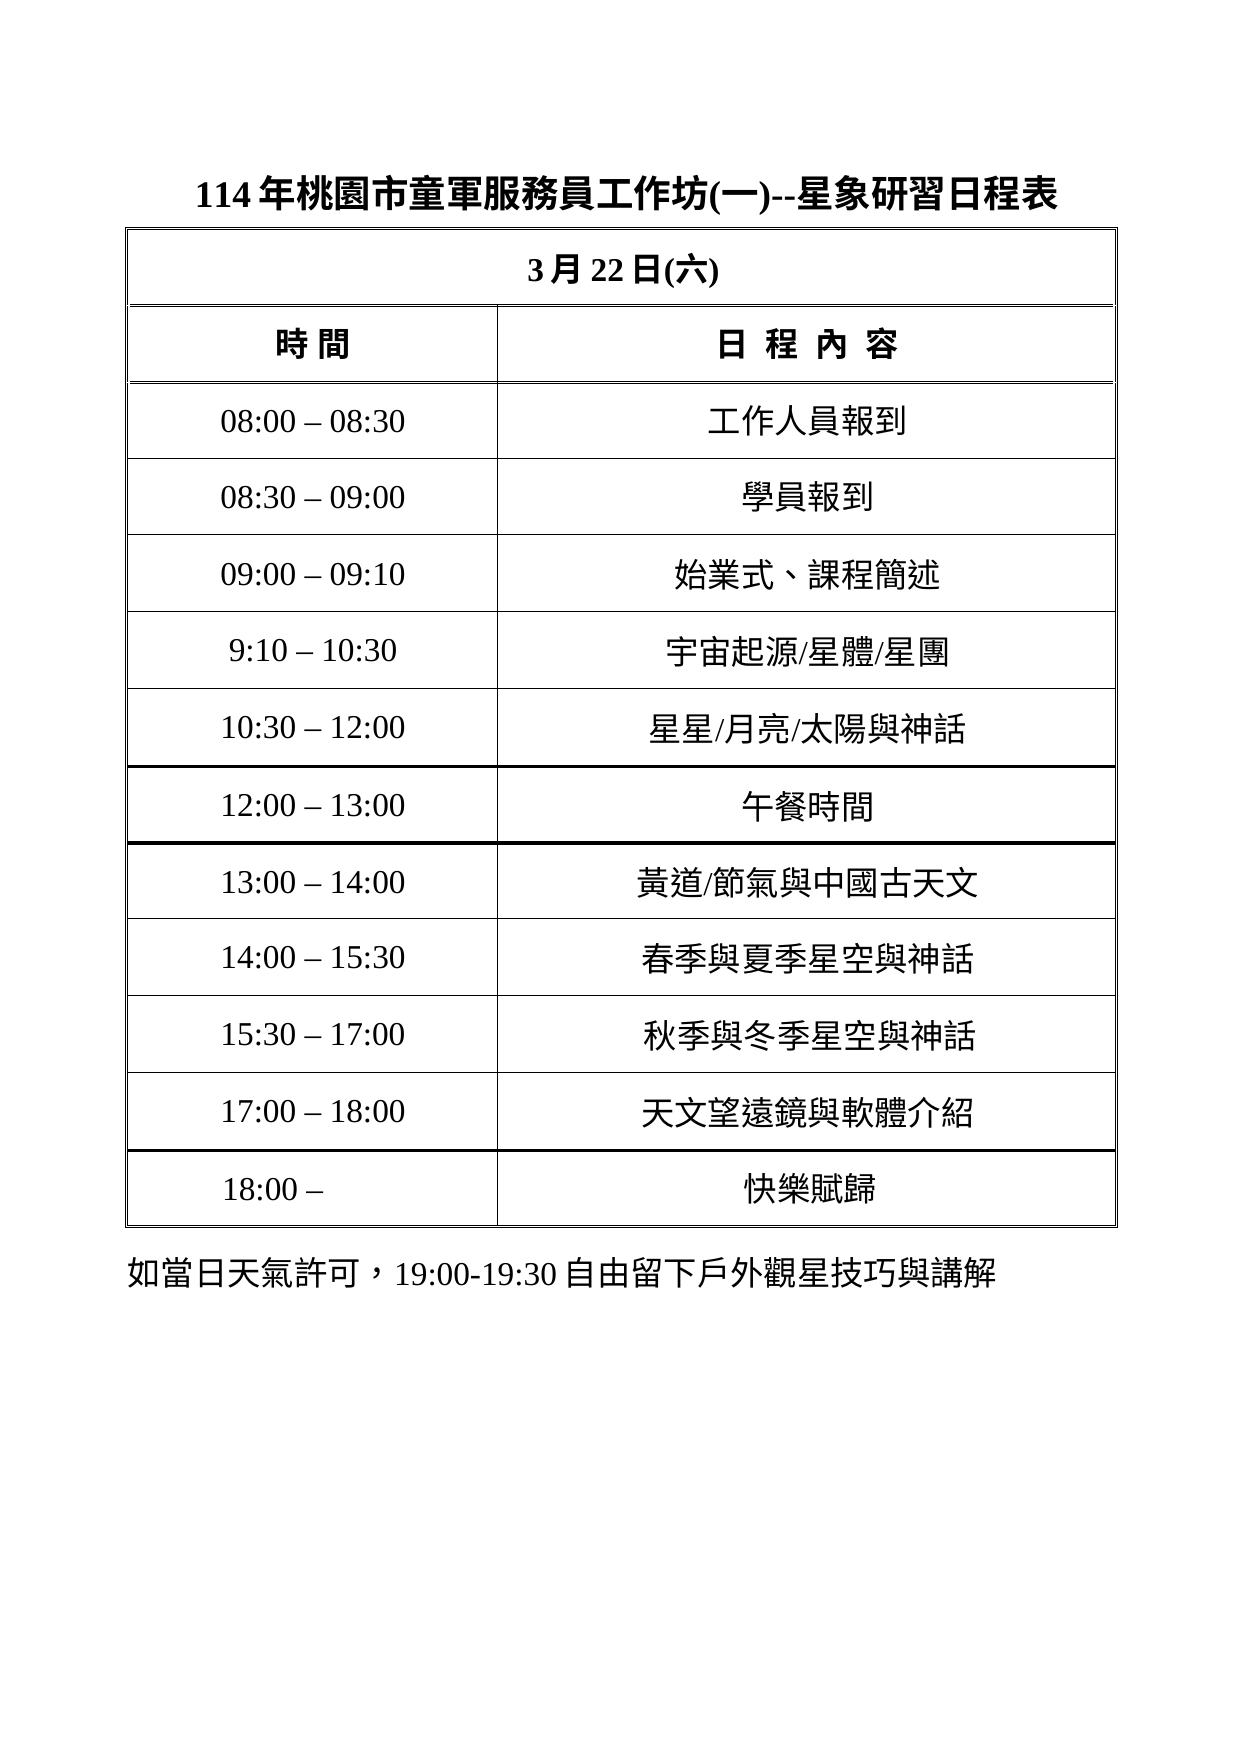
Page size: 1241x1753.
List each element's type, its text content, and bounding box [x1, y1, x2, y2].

table_cell 春季與夏季星空與神話 [498, 919, 1115, 995]
text 114年桃園市童軍服務員工作坊(一)--星象研習日程表 [125, 163, 1128, 218]
table_cell 17:00 – 18:00 [128, 1073, 497, 1148]
table_cell 10:30 – 12:00 [128, 689, 497, 764]
table_cell 09:00 – 09:10 [128, 535, 497, 611]
table_cell 黃道/節氣與中國古天文 [498, 845, 1115, 918]
table_header 3月22日(六) [128, 230, 1115, 304]
table_cell 天文望遠鏡與軟體介紹 [498, 1073, 1115, 1148]
table_cell 快樂賦歸 [498, 1152, 1115, 1225]
table_cell 18:00 – [128, 1152, 497, 1225]
table_cell 08:00 – 08:30 [128, 381, 497, 457]
table_cell 日 程 內 容 [498, 304, 1117, 381]
text 如當日天氣許可，19:00-19:30自由留下戶外觀星技巧與講解 [127, 1247, 1128, 1295]
table_cell 9:10 – 10:30 [128, 612, 497, 688]
table_cell 時 間 [127, 304, 497, 381]
table_cell 15:30 – 17:00 [128, 996, 497, 1072]
table_cell 12:00 – 13:00 [128, 768, 497, 841]
table_cell 星星/月亮/太陽與神話 [498, 689, 1115, 764]
table_cell 學員報到 [498, 459, 1115, 534]
table_cell 始業式、課程簡述 [498, 535, 1115, 611]
table_cell 08:30 – 09:00 [128, 459, 497, 534]
table_cell 秋季與冬季星空與神話 [498, 996, 1115, 1072]
table_cell 14:00 – 15:30 [128, 919, 497, 995]
table_cell 13:00 – 14:00 [128, 845, 497, 918]
table_cell 午餐時間 [498, 768, 1115, 841]
table_cell 宇宙起源/星體/星團 [498, 612, 1115, 688]
table_cell 工作人員報到 [498, 381, 1115, 457]
